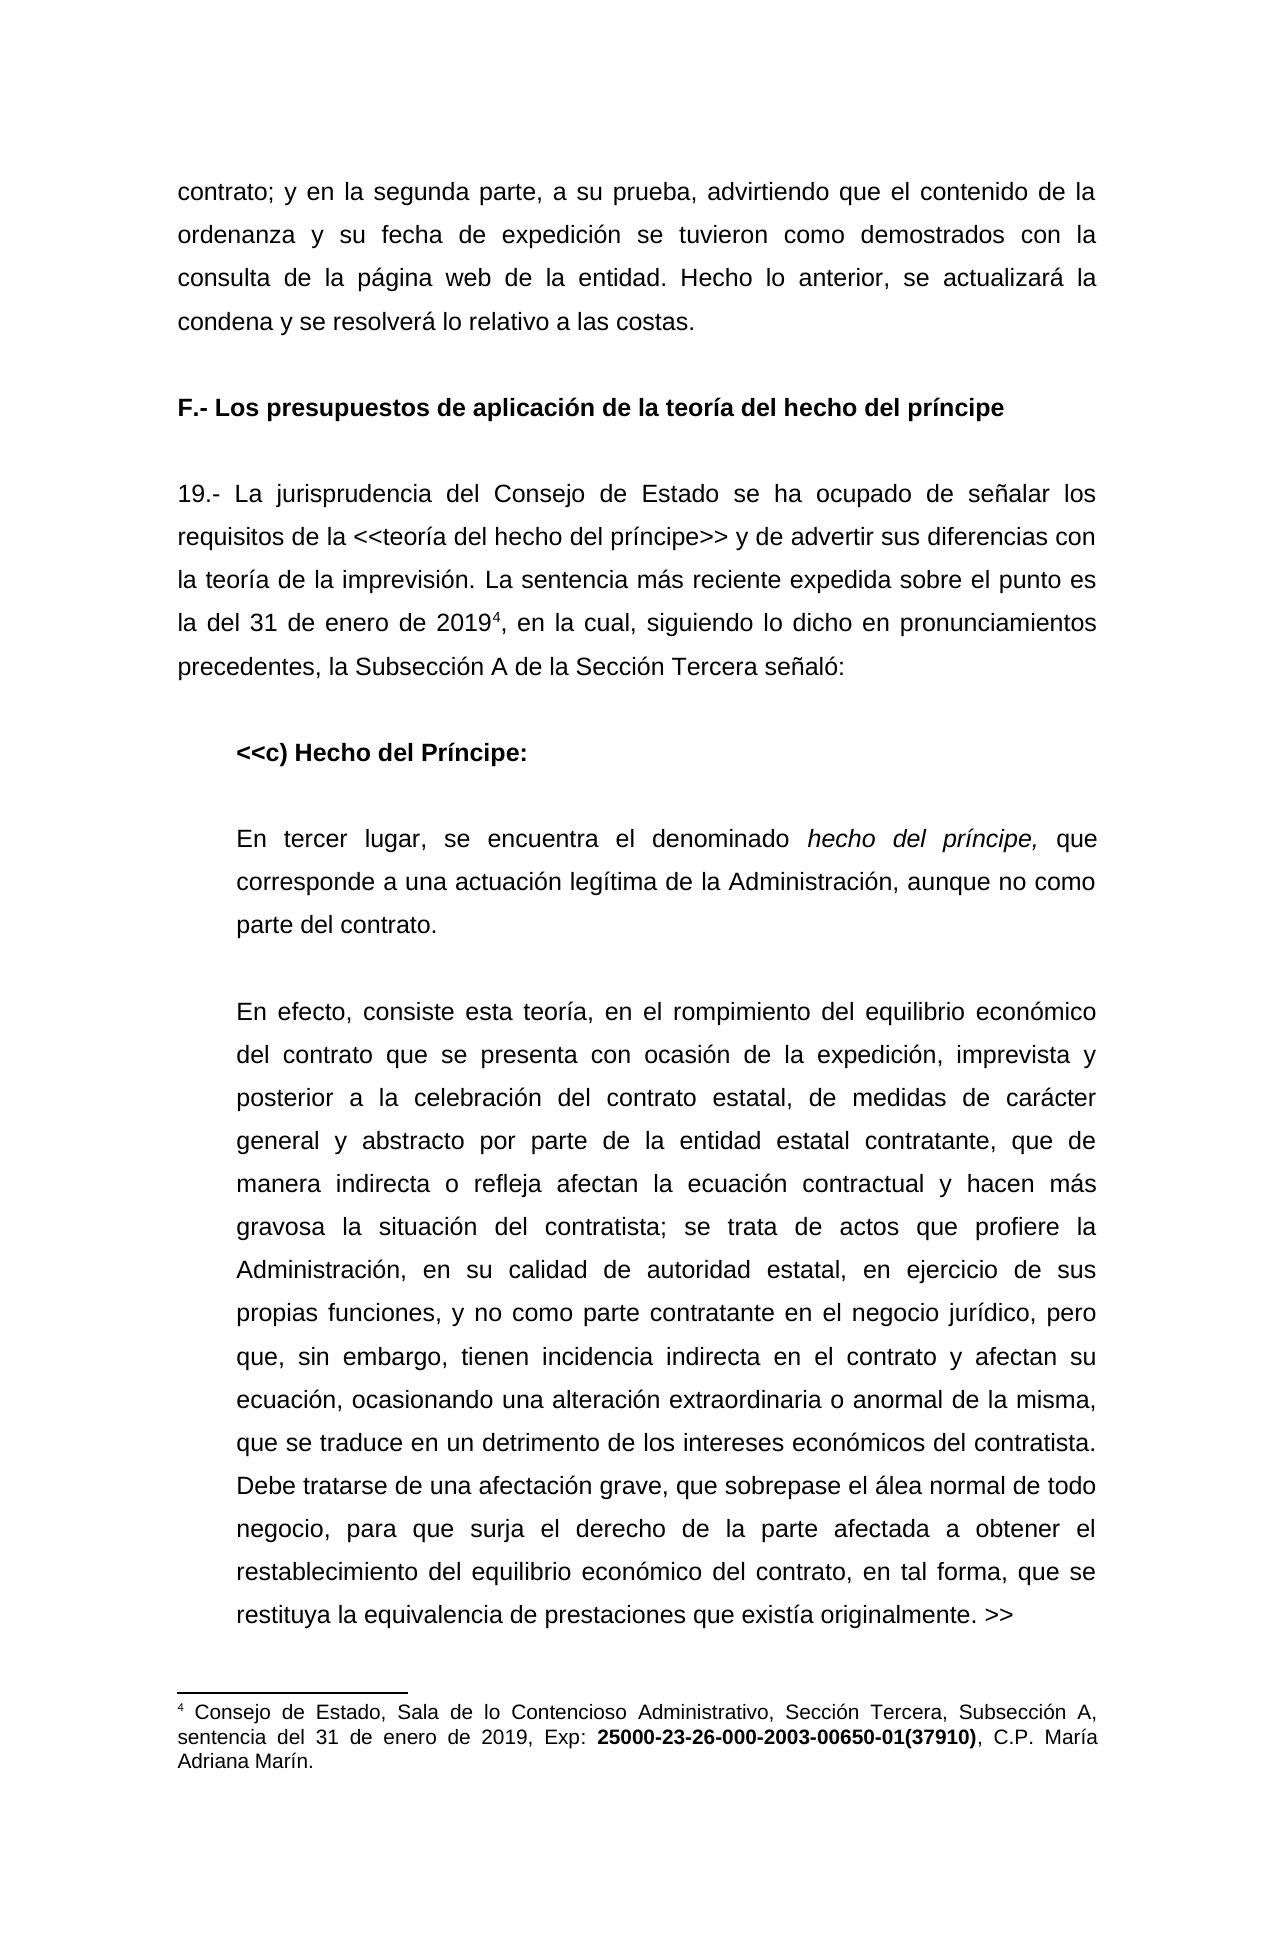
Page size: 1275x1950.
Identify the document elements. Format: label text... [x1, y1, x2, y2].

text En efecto, consiste esta teoría, en el rompimiento del equilibrio económico del contrato que se presenta con ocasión de la expedición, imprevista y posterior a la celebración del contrato estatal, de medidas de carácter general y abstracto por parte de la entidad estatal contratante, que de manera indirecta o refleja afectan la ecuación contractual y hacen más gravosa la situación del contratista; se trata de actos que profiere la Administración, en su calidad de autoridad estatal, en ejercicio de sus propias funciones, y no como parte contratante en el negocio jurídico, pero que, sin embargo, tienen incidencia indirecta en el contrato y afectan su ecuación, ocasionando una alteración extraordinaria o anormal de la misma, que se traduce en un detrimento de los intereses económicos del contratista. Debe tratarse de una afectación grave, que sobrepase el álea normal de todo negocio, para que surja el derecho de la parte afectada a obtener el restablecimiento del equilibrio económico del contrato, en tal forma, que se restituya la equivalencia de prestaciones que existía originalmente. >> [236, 997, 1098, 1629]
text 19.- La jurisprudencia del Consejo de Estado se ha ocupado de señalar los requisitos de la <<teoría del hecho del príncipe>> y de advertir sus diferencias con la teoría de la imprevisión. La sentencia más reciente expedida sobre el punto es la del 31 de enero de 2019, en la cual, siguiendo lo dicho en pronunciamientos precedentes, la Subsección A de la Sección Tercera señaló: [177, 479, 1098, 680]
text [177, 177, 1098, 335]
text <<c) Hecho del Príncipe: [236, 738, 1098, 767]
text En tercer lugar, se encuentra el denominado hecho del príncipe, que corresponde a una actuación legítima de la Administración, aunque no como parte del contrato. [236, 824, 1098, 939]
text F.- Los presupuestos de aplicación de la teoría del hecho del príncipe [177, 393, 1098, 422]
